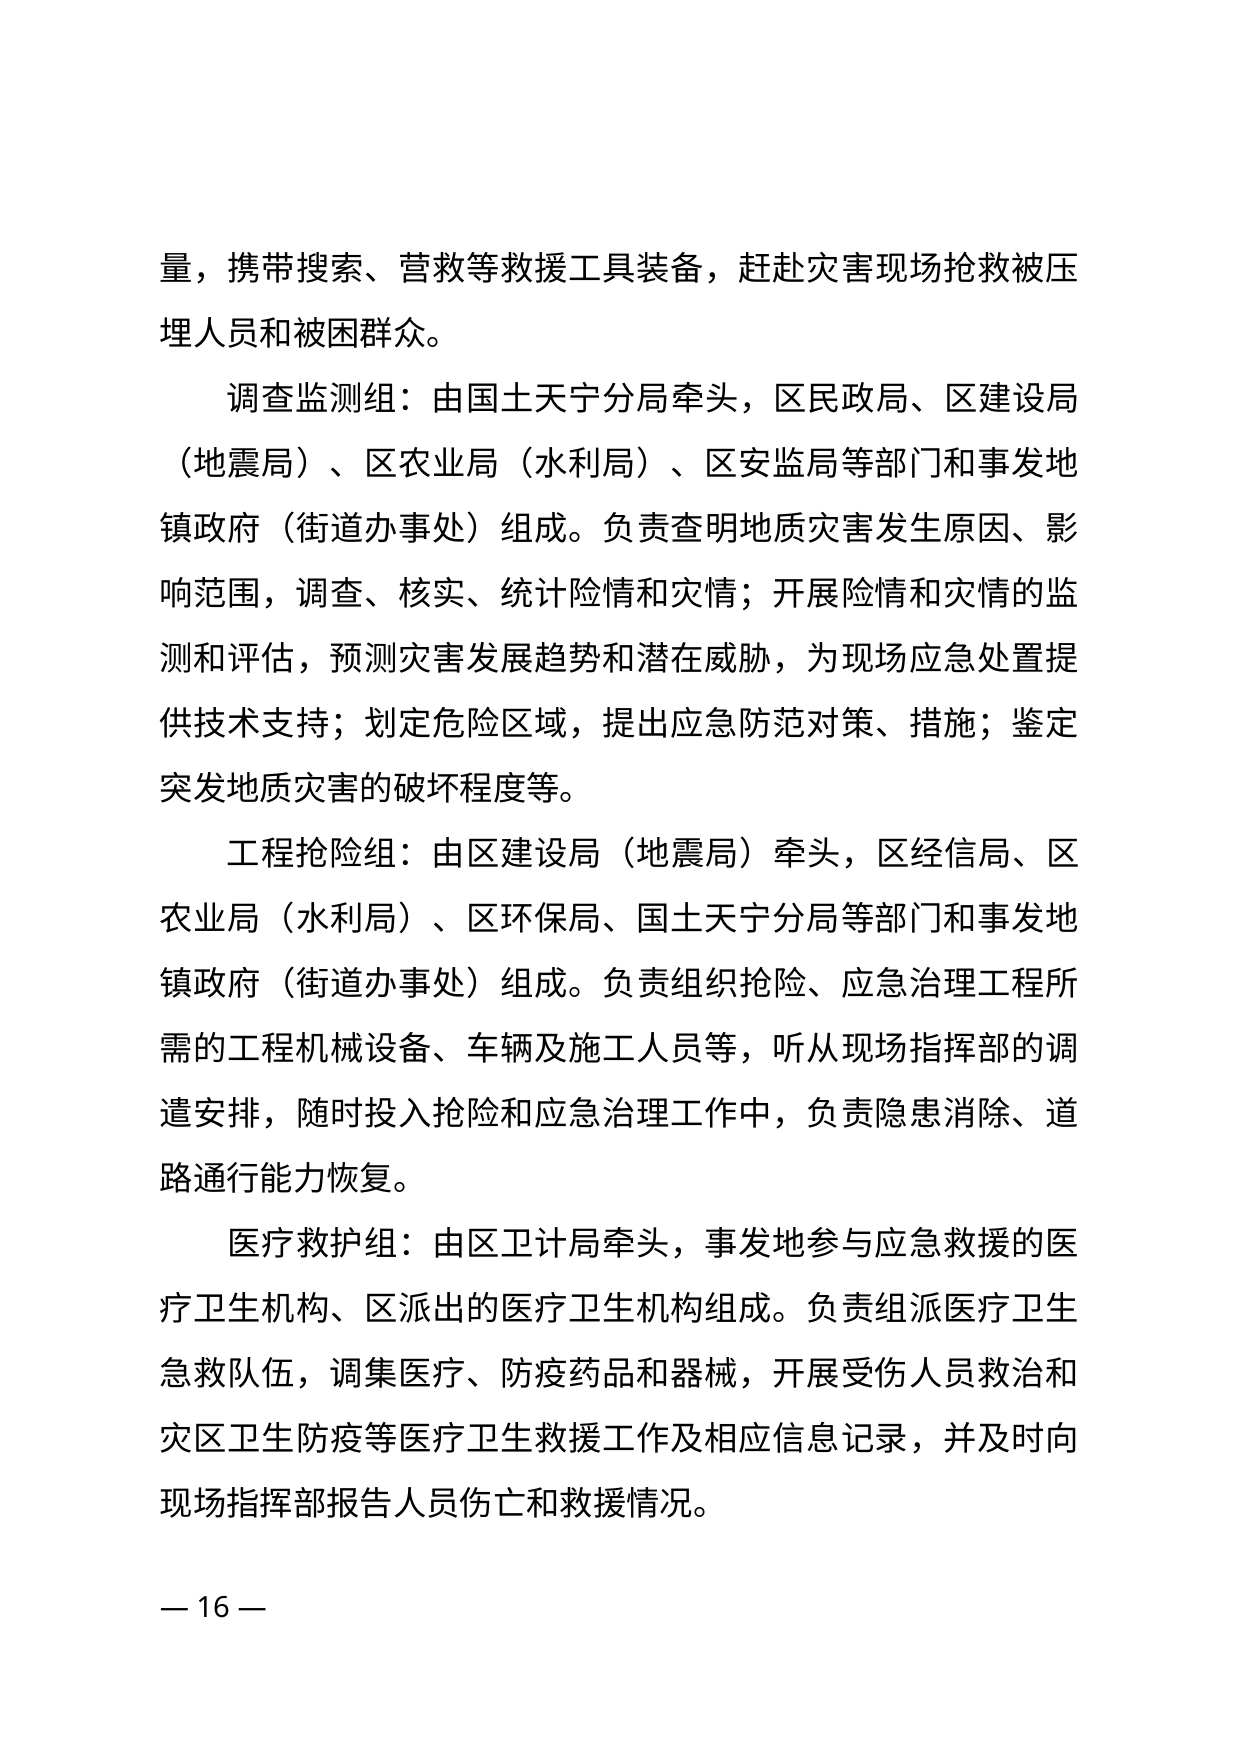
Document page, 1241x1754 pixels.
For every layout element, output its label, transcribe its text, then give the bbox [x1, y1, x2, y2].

text 调查监测组：由国土天宁分局牵头，区民政局、区建设局（地震局）、区农业局（水利局）、区安监局等部门和事发地镇政府（街道办事处）组成。负责查明地质灾害发生原因、影响范围，调查、核实、统计险情和灾情；开展险情和灾情的监测和评估，预测灾害发展趋势和潜在威胁，为现场应急处置提供技术支持；划定危险区域，提出应急防范对策、措施；鉴定突发地质灾害的破坏程度等。 [159, 363, 1081, 818]
text 工程抢险组：由区建设局（地震局）牵头，区经信局、区农业局（水利局）、区环保局、国土天宁分局等部门和事发地镇政府（街道办事处）组成。负责组织抢险、应急治理工程所需的工程机械设备、车辆及施工人员等，听从现场指挥部的调遣安排，随时投入抢险和应急治理工作中，负责隐患消除、道路通行能力恢复。 [159, 818, 1081, 1208]
text 医疗救护组：由区卫计局牵头，事发地参与应急救援的医疗卫生机构、区派出的医疗卫生机构组成。负责组派医疗卫生急救队伍，调集医疗、防疫药品和器械，开展受伤人员救治和灾区卫生防疫等医疗卫生救援工作及相应信息记录，并及时向现场指挥部报告人员伤亡和救援情况。 [159, 1208, 1081, 1533]
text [159, 233, 1081, 363]
